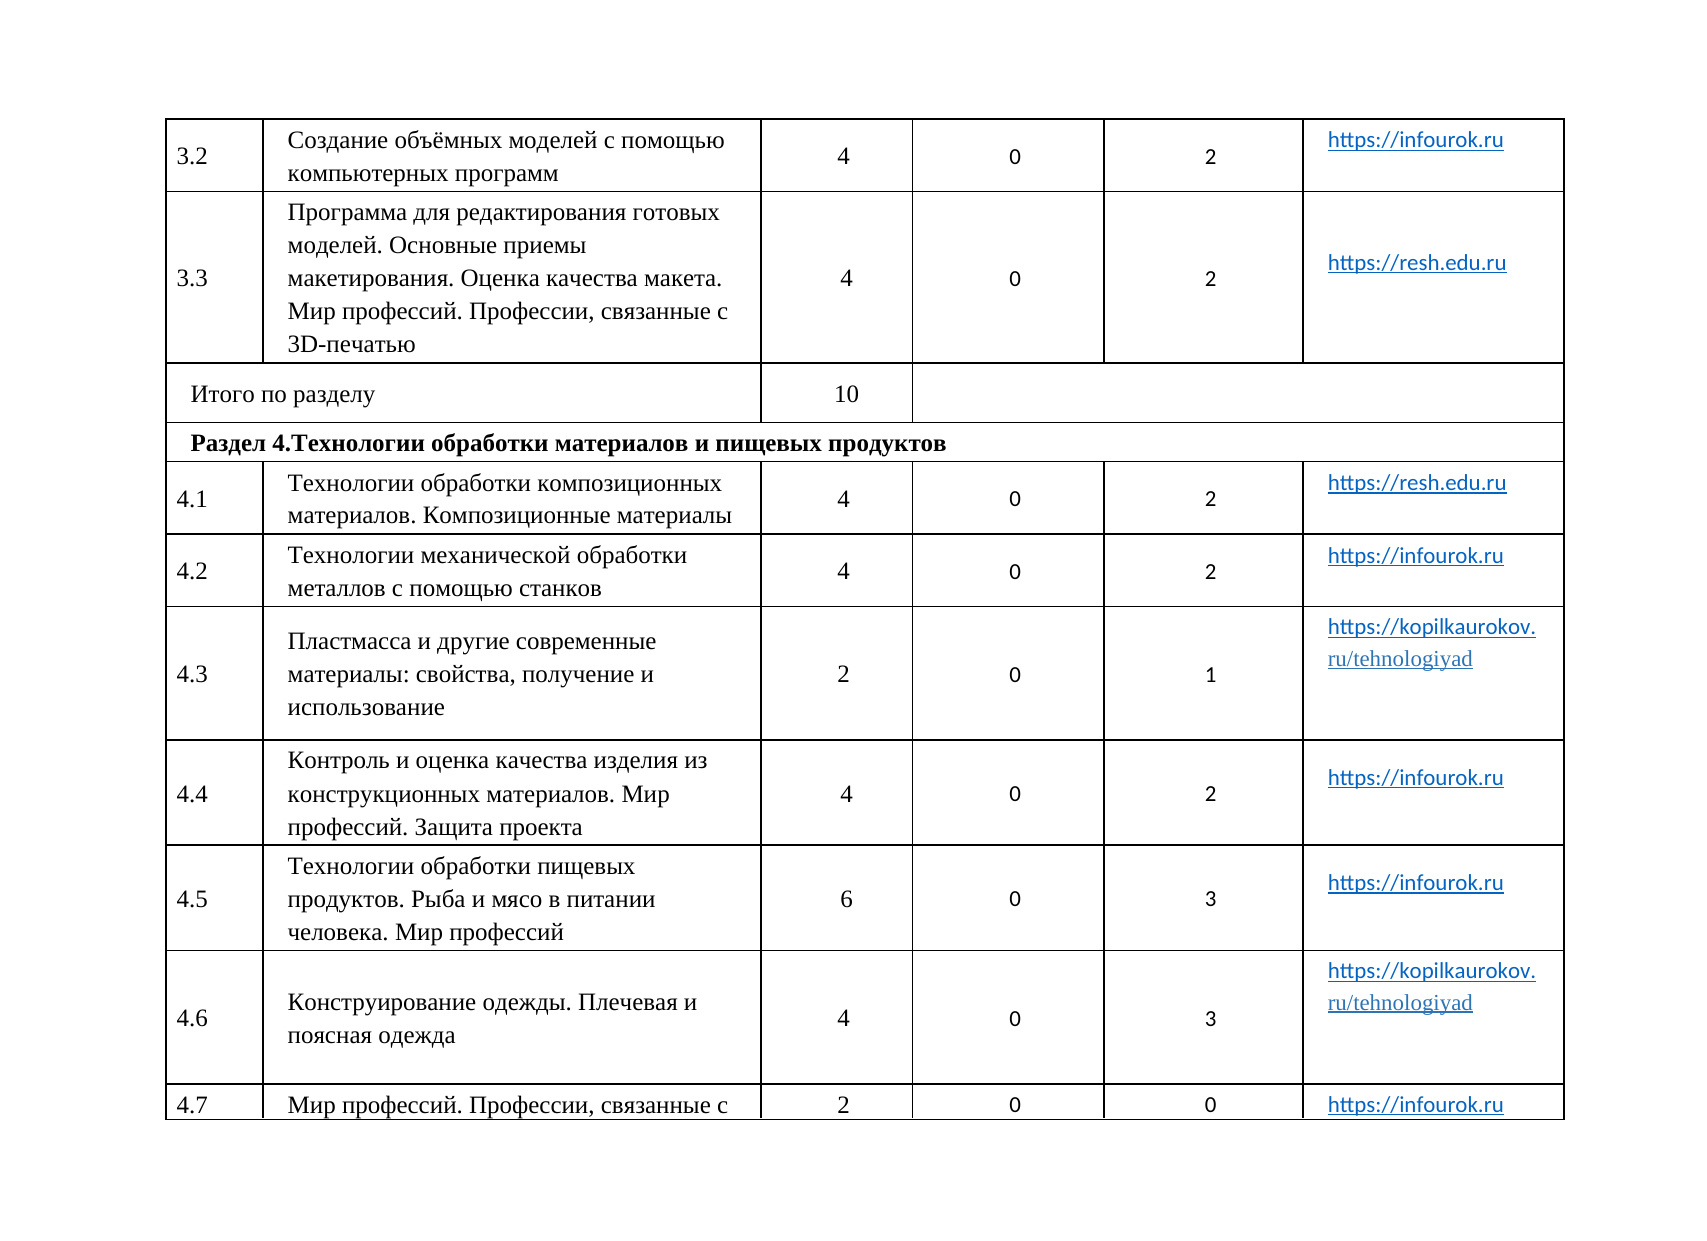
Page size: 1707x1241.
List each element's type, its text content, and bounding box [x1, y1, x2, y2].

table_cell 6 [762, 846, 912, 950]
table_cell 0 [913, 535, 1103, 606]
table_cell https://infourok.ru [1304, 1085, 1563, 1118]
table_cell 4.6 [167, 951, 262, 1083]
table_cell 4.3 [167, 607, 262, 739]
table_cell https://infourok.ru [1304, 741, 1563, 844]
table_cell 2 [762, 1085, 912, 1118]
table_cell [264, 1085, 760, 1118]
table_cell 0 [913, 192, 1103, 362]
table_cell https://kopilkaurokov. ru/tehnologiyad [1304, 951, 1563, 1083]
table_cell 4 [762, 535, 912, 606]
table_cell Раздел 4.Технологии обработки материалов и пищевых продуктов [167, 423, 1563, 461]
table_cell Программа для редактирования готовых моделей. Основные приемы макетирования. Оценка качества макета. Мир профессий. Профессии, связанные с 3D-печатью [264, 192, 760, 362]
table_cell [913, 364, 1563, 421]
table_cell Пластмасса и другие современные материалы: свойства, получение и использование [264, 607, 760, 739]
table_cell Конструирование одежды. Плечевая и поясная одежда [264, 951, 760, 1083]
table_cell 0 [1105, 1085, 1302, 1118]
table_cell 3 [1105, 951, 1302, 1083]
table_cell 2 [1105, 535, 1302, 606]
table_cell 4 [762, 120, 912, 191]
table_cell https://infourok.ru [1304, 535, 1563, 606]
table_cell Создание объёмных моделей с помощью компьютерных программ [264, 120, 760, 191]
table_cell https://infourok.ru [1304, 120, 1563, 191]
table_cell Итого по разделу [167, 364, 760, 421]
table_cell 4.2 [167, 535, 262, 606]
table_cell 0 [913, 462, 1103, 533]
table_cell 0 [913, 1085, 1103, 1118]
table_cell Контроль и оценка качества изделия из конструкционных материалов. Мир профессий. Защита проекта [264, 741, 760, 844]
table_cell 4 [762, 192, 912, 362]
table_cell 0 [913, 846, 1103, 950]
table_cell https://resh.edu.ru [1304, 462, 1563, 533]
table_cell 1 [1105, 607, 1302, 739]
table_cell 2 [1105, 120, 1302, 191]
table_cell 0 [913, 607, 1103, 739]
table_cell Технологии обработки композиционных материалов. Композиционные материалы [264, 462, 760, 533]
table_cell Технологии обработки пищевых продуктов. Рыба и мясо в питании человека. Мир профессий [264, 846, 760, 950]
table_cell 2 [1105, 192, 1302, 362]
table_cell 0 [913, 951, 1103, 1083]
table_cell 0 [913, 741, 1103, 844]
table_cell 10 [762, 364, 912, 421]
table_cell 2 [1105, 462, 1302, 533]
table_cell https://kopilkaurokov. ru/tehnologiyad [1304, 607, 1563, 739]
table_cell Технологии механической обработки металлов с помощью станков [264, 535, 760, 606]
table_cell 3.3 [167, 192, 262, 362]
table_cell 2 [762, 607, 912, 739]
table_cell 4.1 [167, 462, 262, 533]
table_cell 4.5 [167, 846, 262, 950]
table_cell 4.4 [167, 741, 262, 844]
table_cell https://infourok.ru [1304, 846, 1563, 950]
table_cell https://resh.edu.ru [1304, 192, 1563, 362]
table_cell 2 [1105, 741, 1302, 844]
table_cell 0 [913, 120, 1103, 191]
table_cell 4 [762, 462, 912, 533]
table_cell 4 [762, 951, 912, 1083]
table_cell 3 [1105, 846, 1302, 950]
table_cell 4.7 [167, 1085, 262, 1118]
table_cell 4 [762, 741, 912, 844]
table_cell 3.2 [167, 120, 262, 191]
